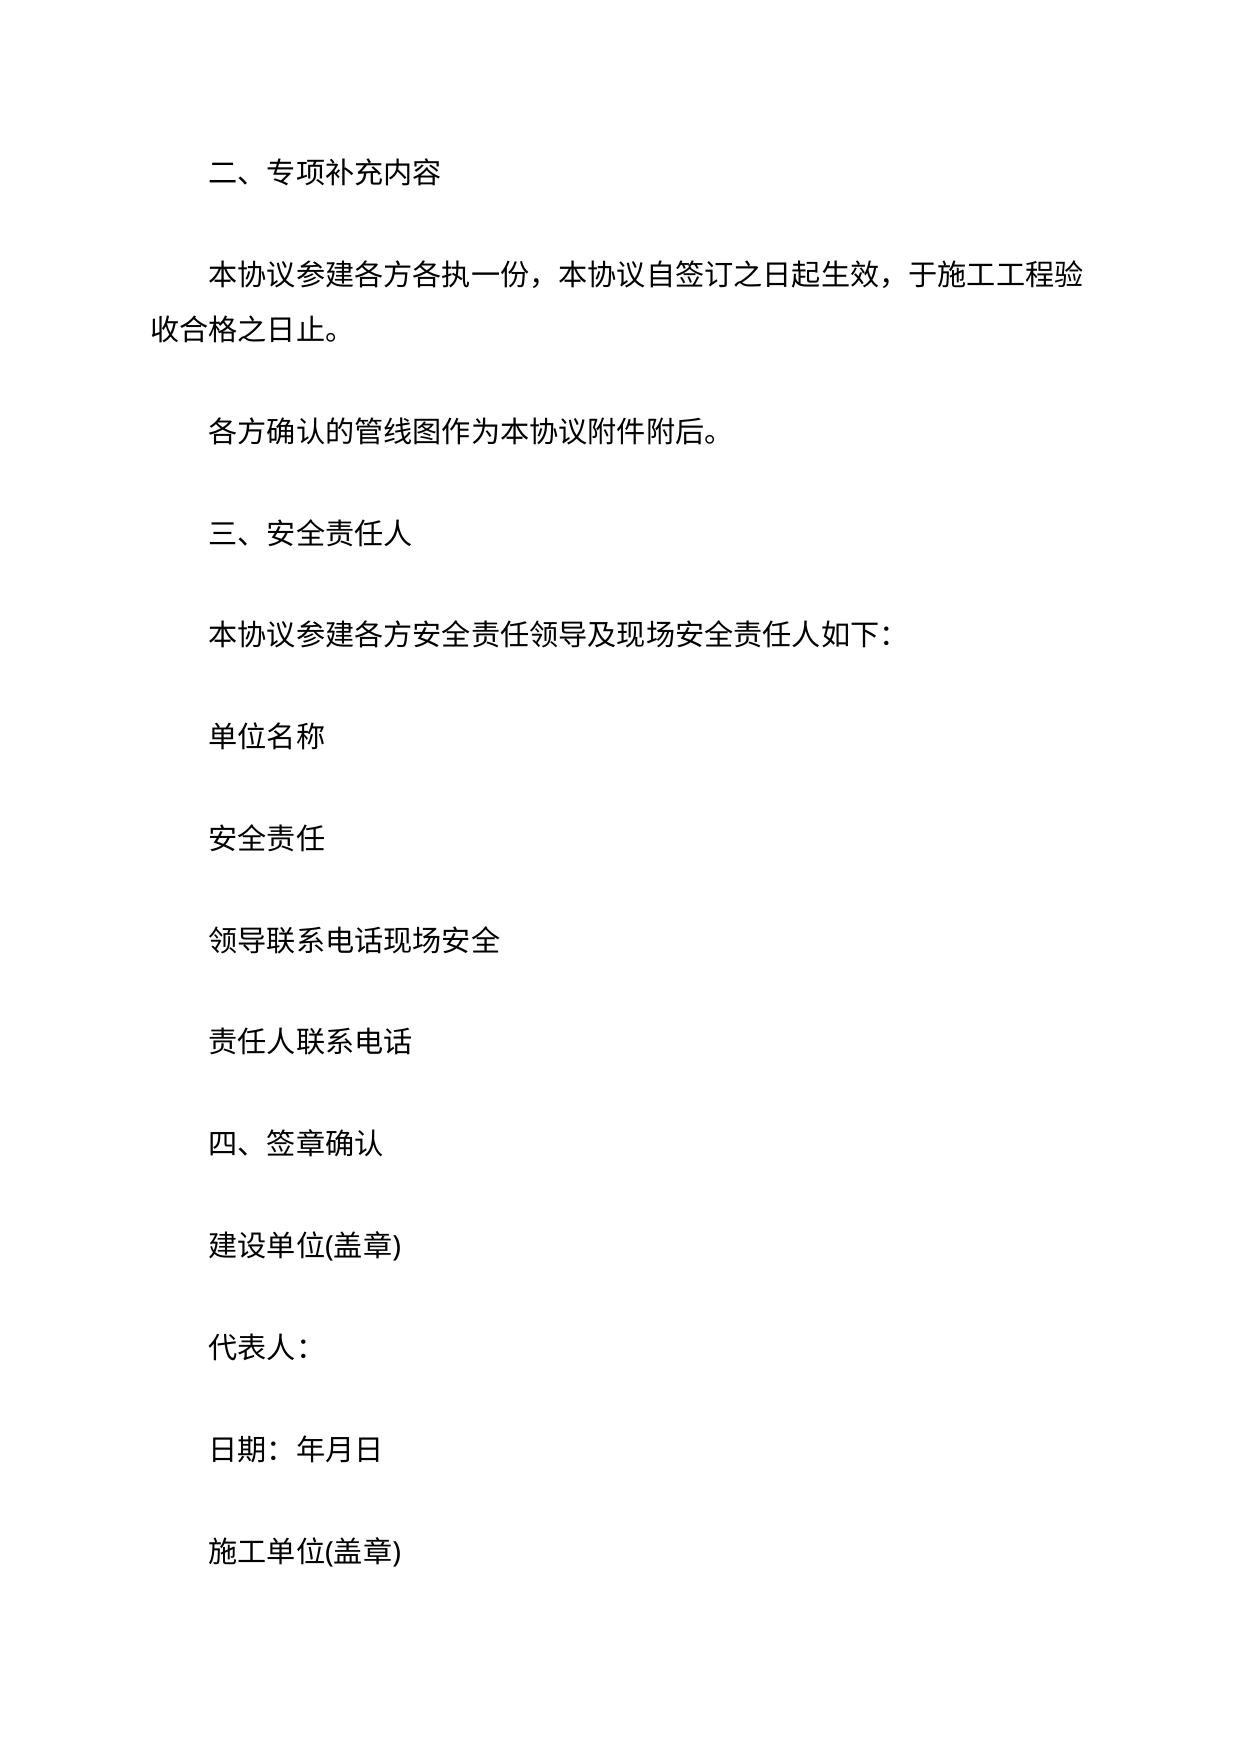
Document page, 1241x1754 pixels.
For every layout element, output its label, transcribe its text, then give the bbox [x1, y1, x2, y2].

text 各方确认的管线图作为本协议附件附后。 [150, 408, 1090, 451]
text 本协议参建各方安全责任领导及现场安全责任人如下： [150, 612, 1090, 654]
text 安全责任 [150, 816, 1090, 858]
text 四、签章确认 [150, 1121, 1090, 1163]
text 责任人联系电话 [150, 1019, 1090, 1061]
text 建设单位(盖章) [150, 1223, 1090, 1265]
text 二、专项补充内容 [150, 150, 1090, 192]
text 代表人： [150, 1324, 1090, 1367]
text 本协议参建各方各执一份，本协议自签订之日起生效，于施工工程验收合格之日止。 [150, 252, 1090, 349]
text 单位名称 [150, 714, 1090, 756]
text 三、安全责任人 [150, 510, 1090, 552]
text 领导联系电话现场安全 [150, 917, 1090, 959]
text 施工单位(盖章) [150, 1528, 1090, 1571]
text 日期：年月日 [150, 1426, 1090, 1469]
